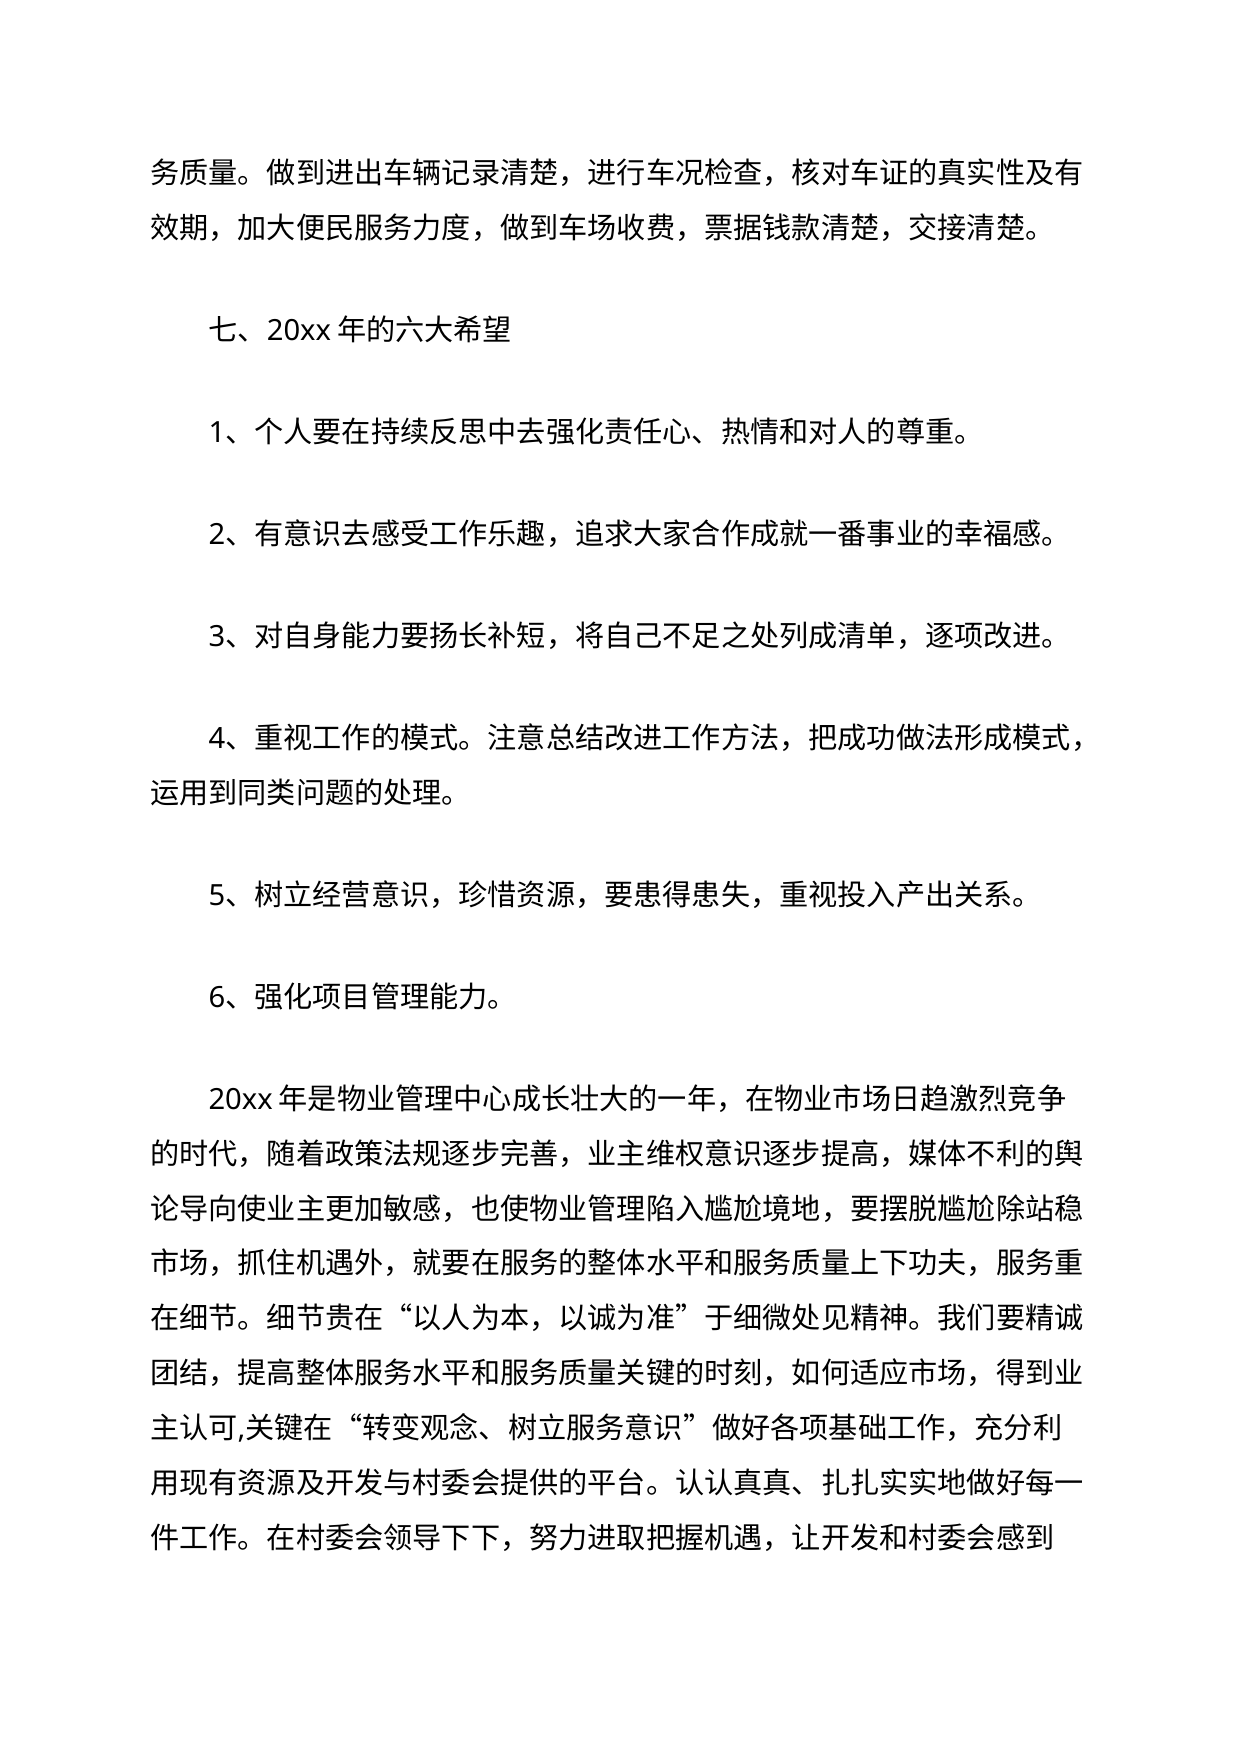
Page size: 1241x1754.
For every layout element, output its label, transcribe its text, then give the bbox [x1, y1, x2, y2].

text 4、重视工作的模式。注意总结改进工作方法，把成功做法形成模式，运用到同类问题的处理。 [150, 714, 1090, 812]
text 6、强化项目管理能力。 [150, 973, 1090, 1016]
text 2、有意识去感受工作乐趣，追求大家合作成就一番事业的幸福感。 [150, 511, 1090, 553]
text 5、树立经营意识，珍惜资源，要患得患失，重视投入产出关系。 [150, 871, 1090, 914]
text 七、20xx年的六大希望 [150, 307, 1090, 349]
text 1、个人要在持续反思中去强化责任心、热情和对人的尊重。 [150, 409, 1090, 451]
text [150, 150, 1090, 247]
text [150, 1075, 1090, 1557]
text 3、对自身能力要扬长补短，将自己不足之处列成清单，逐项改进。 [150, 613, 1090, 655]
